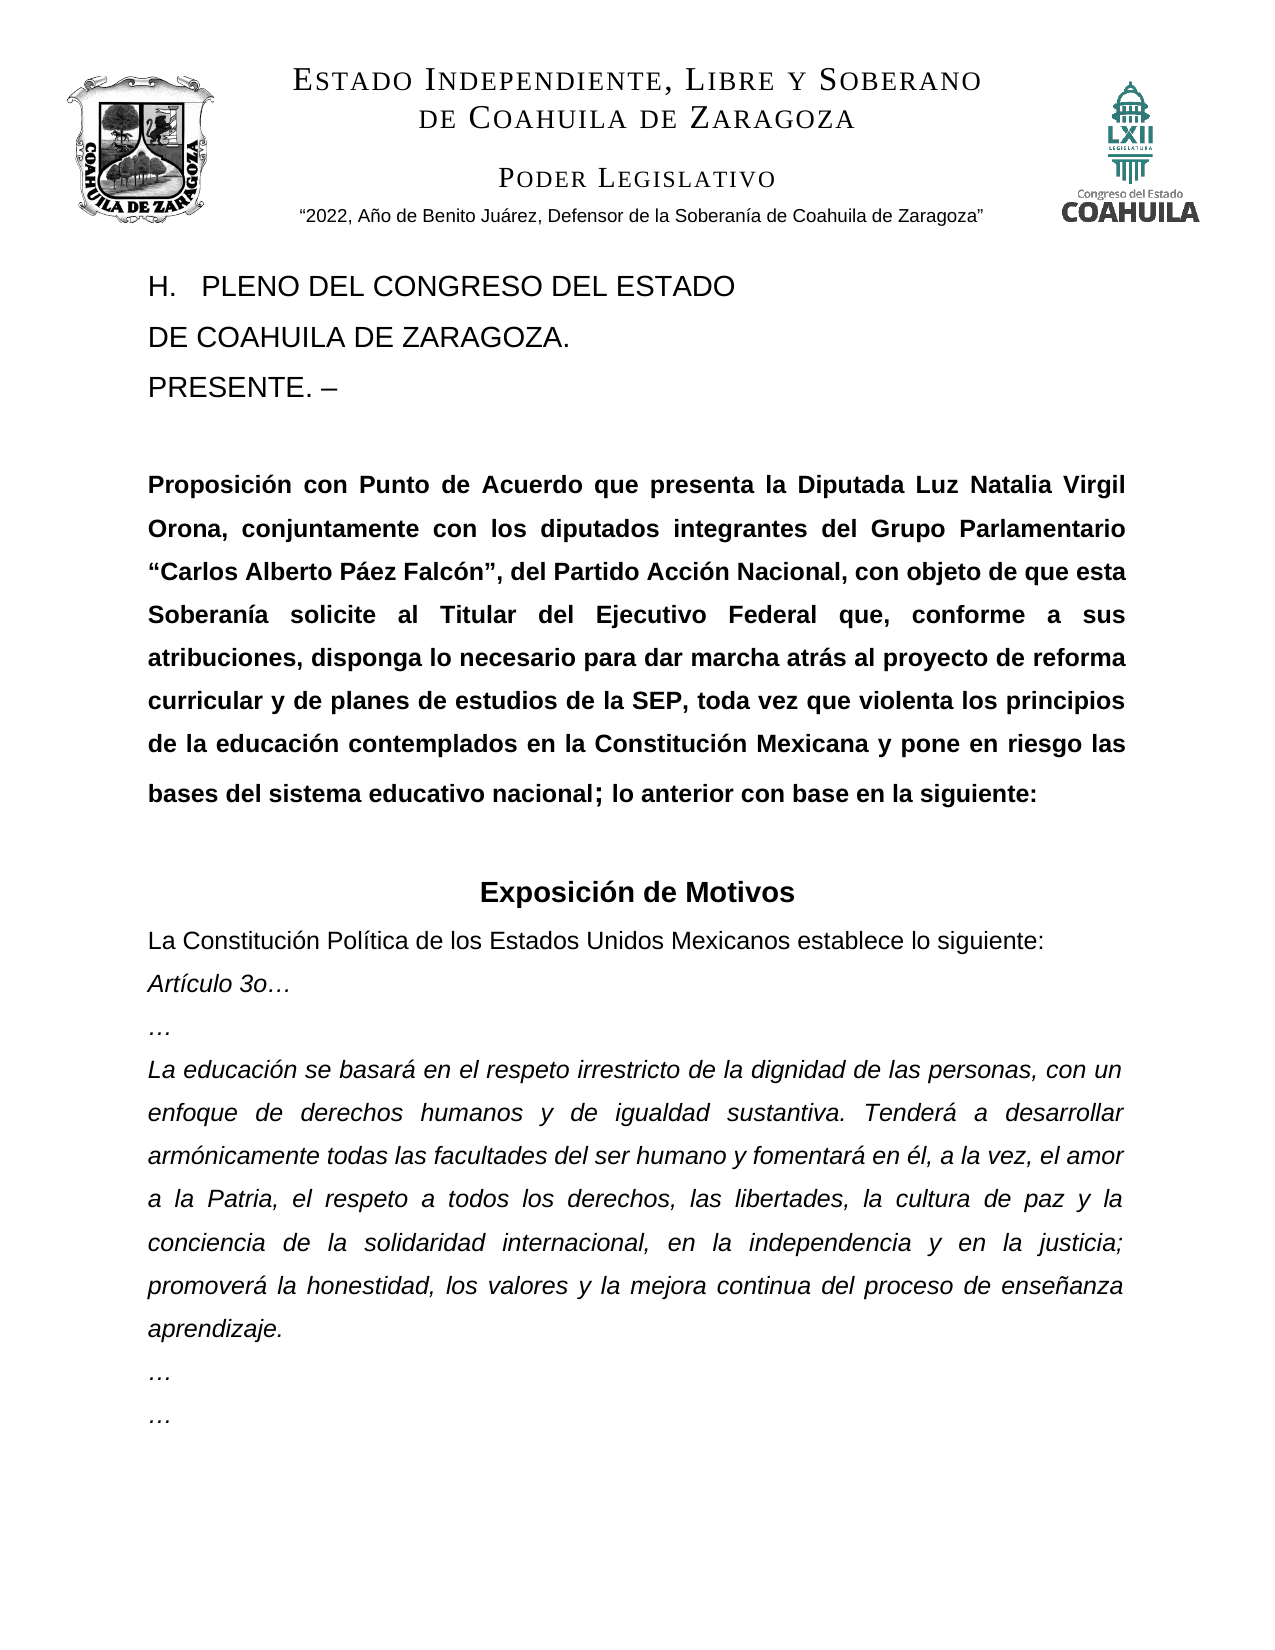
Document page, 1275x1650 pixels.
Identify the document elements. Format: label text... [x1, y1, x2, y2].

text DE COAHUILA DE ZARAGOZA. [148, 319, 1127, 353]
picture [66, 76, 215, 223]
text La Constitución Política de los Estados Unidos Mexicanos establece lo siguiente: [148, 926, 1127, 954]
text Exposición de Motivos [148, 875, 1127, 909]
text … [148, 1012, 1127, 1041]
text Artículo 3o… [148, 969, 1127, 998]
text La educación se basará en el respeto irrestricto de la dignidad de las personas, con un enfoque de derechos humanos y de igualdad sustantiva. Tenderá a desarrollar armónicamente todas las facultades del ser humano y fomentará en él, a la vez, el amor a la Patria, el respeto a todos los derechos, las libertades, la cultura de paz y la conciencia de la solidaridad internacional, en la independencia y en la justicia; promoverá la honestidad, los valores y la mejora continua del proceso de enseñanza aprendizaje. [148, 1055, 1127, 1343]
text Proposición con Punto de Acuerdo que presenta la Diputada Luz Natalia Virgil Orona, conjuntamente con los diputados integrantes del Grupo Parlamentario “Carlos Alberto Páez Falcón”, del Partido Acción Nacional, con objeto de que esta Soberanía solicite al Titular del Ejecutivo Federal que, conforme a sus atribuciones, disponga lo necesario para dar marcha atrás al proyecto de reforma curricular y de planes de estudios de la SEP, toda vez que violenta los principios de la educación contemplados en la Constitución Mexicana y pone en riesgo las bases del sistema educativo nacional; lo anterior con base en la siguiente: [148, 471, 1127, 808]
text PRESENTE. – [148, 370, 1127, 403]
text … [148, 1400, 1127, 1429]
text H. PLENO DEL CONGRESO DEL ESTADO [148, 269, 1127, 303]
picture [1052, 66, 1212, 234]
text … [148, 1357, 1127, 1386]
